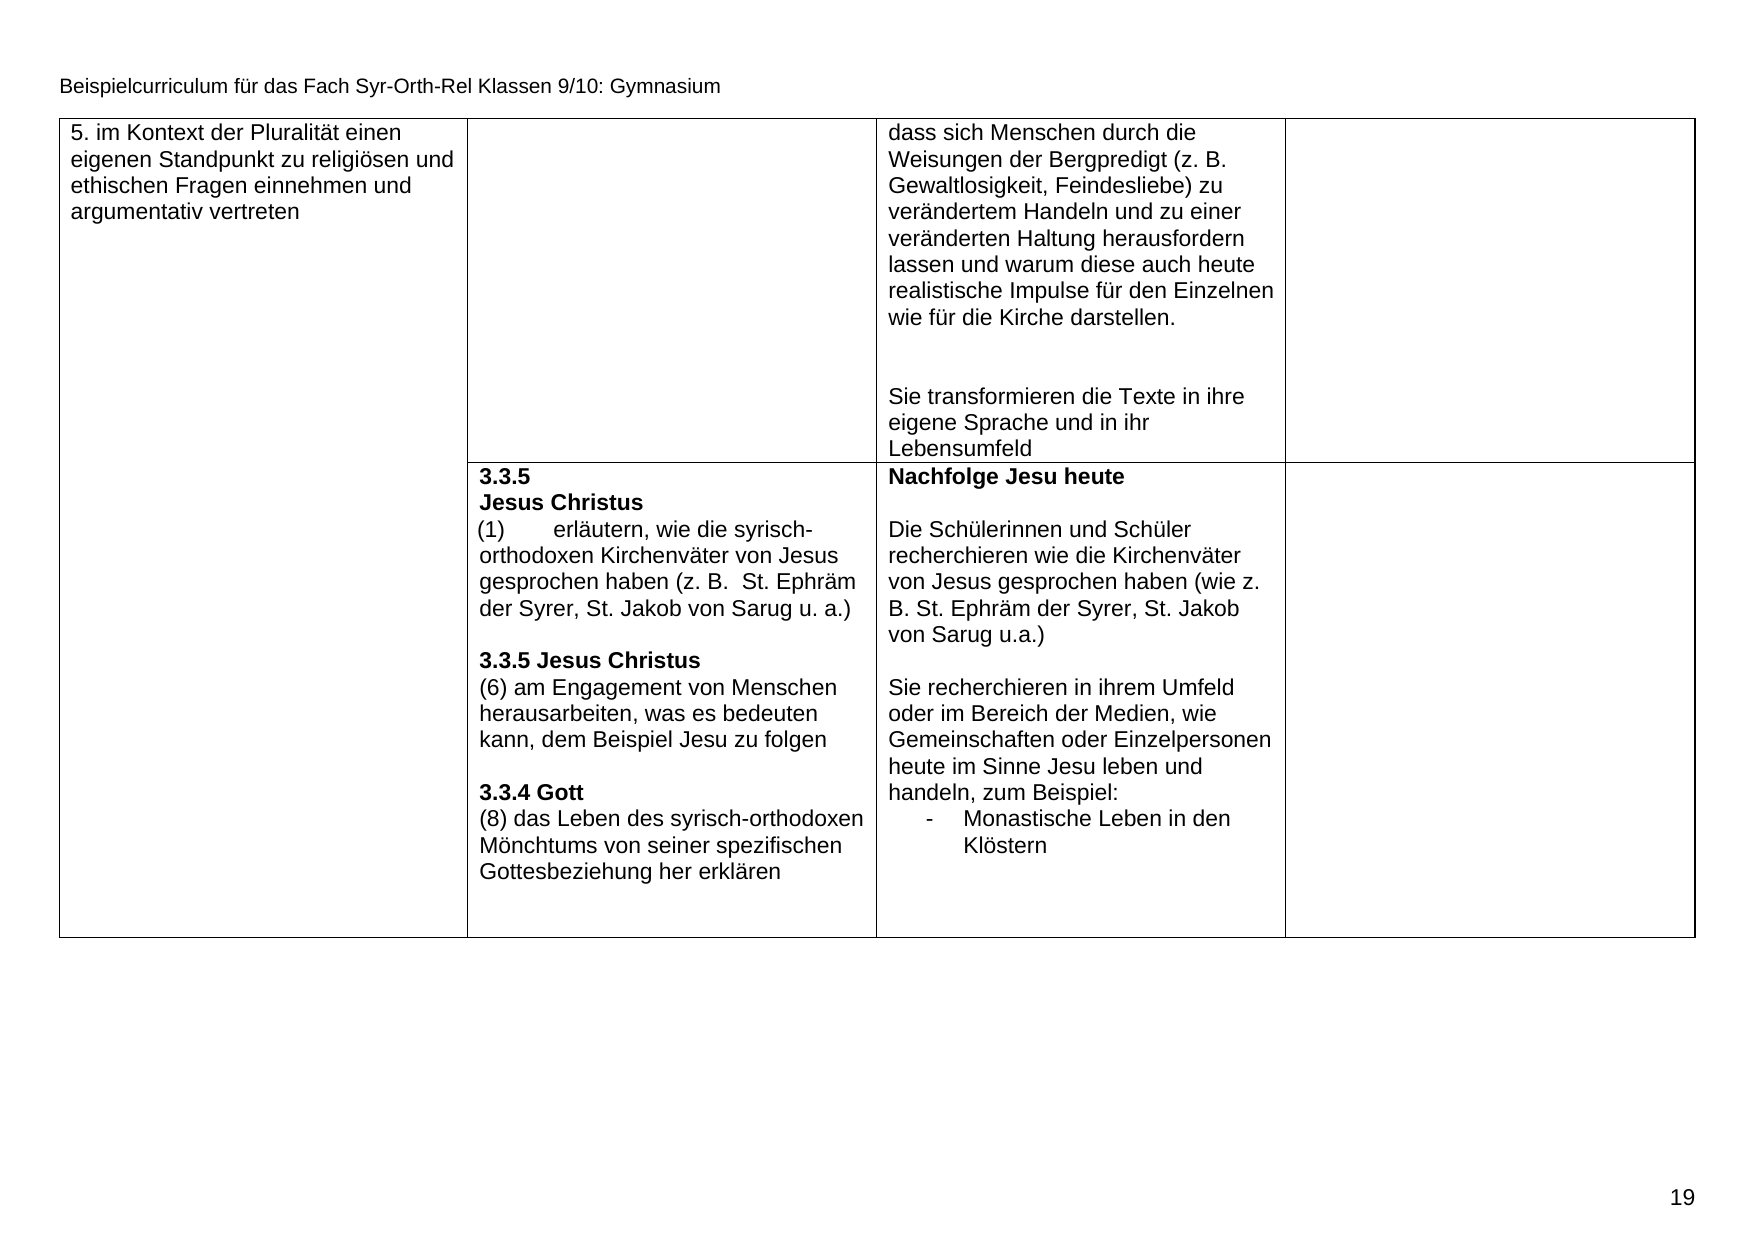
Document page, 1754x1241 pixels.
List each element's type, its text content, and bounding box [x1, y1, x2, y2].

table_cell 3.3.5 Jesus Christus erläutern, wie die syrisch-orthodoxen Kirchenväter von Jesus gesprochen haben (z. B. St. Ephräm der Syrer, St. Jakob von Sarug u. a.) 3.3.5 Jesus Christus (6) am Engagement von Menschen herausarbeiten, was es bedeuten kann, dem Beispiel Jesu zu folgen 3.3.4 Gott (8) das Leben des syrisch-orthodoxen Mönchtums von seiner spezifischen Gottesbeziehung her erklären [468, 463, 876, 937]
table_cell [468, 119, 876, 462]
table_cell Nachfolge Jesu heute Die Schülerinnen und Schüler recherchieren wie die Kirchenväter von Jesus gesprochen haben (wie z. B. St. Ephräm der Syrer, St. Jakob von Sarug u.a.) Sie recherchieren in ihrem Umfeld oder im Bereich der Medien, wie Gemeinschaften oder Einzelpersonen heute im Sinne Jesu leben und handeln, zum Beispiel: Monastische Leben in den Klöstern [877, 463, 1285, 937]
table_cell [1286, 463, 1694, 937]
